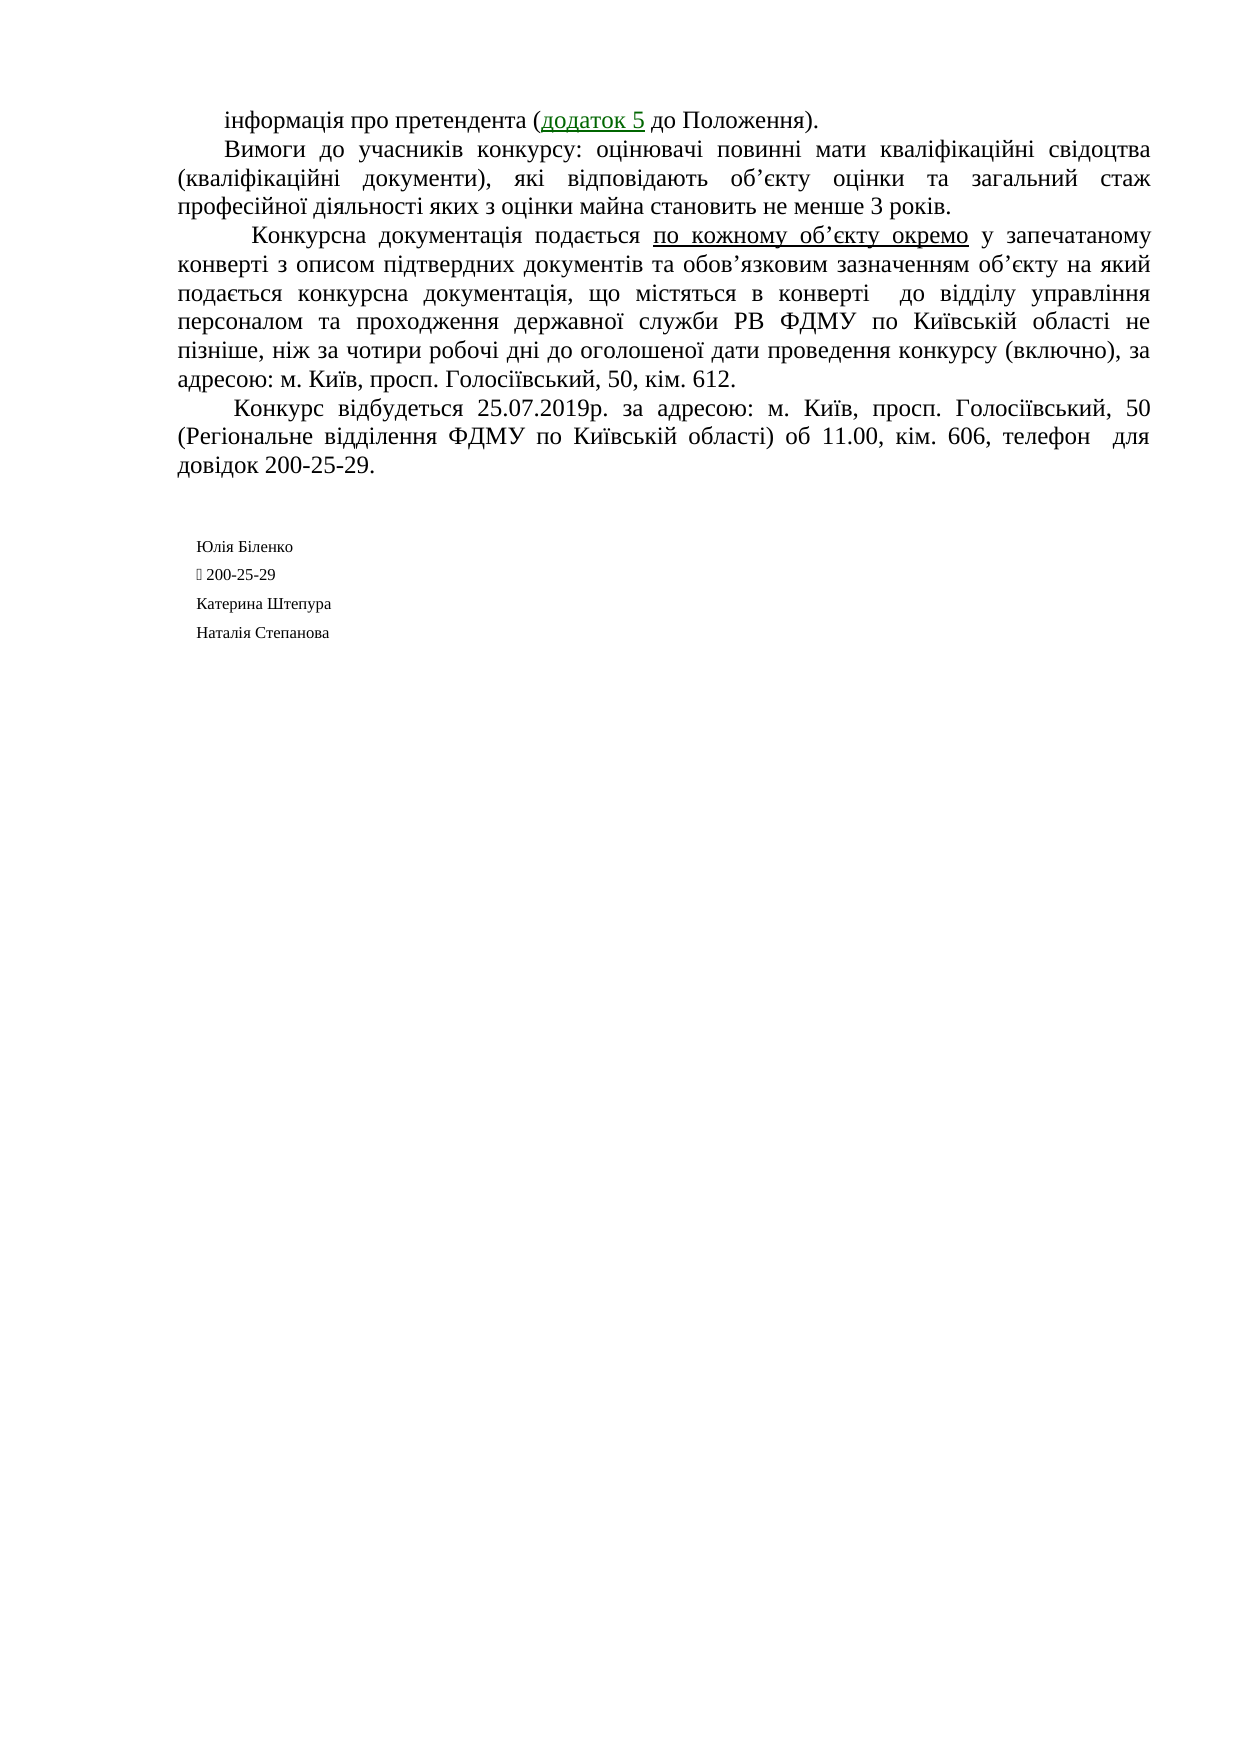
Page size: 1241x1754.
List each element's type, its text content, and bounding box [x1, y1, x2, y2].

text інформація про претендента (додаток 5 до Положення). [177, 105, 1152, 134]
text Конкурс відбудеться 25.07.2019р. за адресою: м. Київ, просп. Голосіївський, 50 (Регіональне відділення ФДМУ по Київській області) об 11.00, кім. 606, телефон для довідок 200-25-29. [177, 393, 1152, 479]
text Катерина Штепура [196, 594, 1152, 613]
text Конкурсна документація подається по кожному об’єкту окремо у запечатаному конверті з описом підтвердних документів та обов’язковим зазначенням об’єкту на який подається конкурсна документація, що містяться в конверті до відділу управління персоналом та проходження державної служби РВ ФДМУ по Київській області не пізніше, ніж за чотири робочі дні до оголошеної дати проведення конкурсу (включно), за адресою: м. Київ, просп. Голосіївський, 50, кім. 612. [177, 220, 1152, 393]
text 200-25-29 [196, 565, 1152, 584]
text Наталія Степанова [196, 623, 1152, 642]
text Вимоги до учасників конкурсу: оцінювачі повинні мати кваліфікаційні свідоцтва (кваліфікаційні документи), які відповідають об’єкту оцінки та загальний стаж професійної діяльності яких з оцінки майна становить не менше 3 років. [177, 134, 1152, 220]
text Юлія Біленко [196, 536, 1152, 556]
